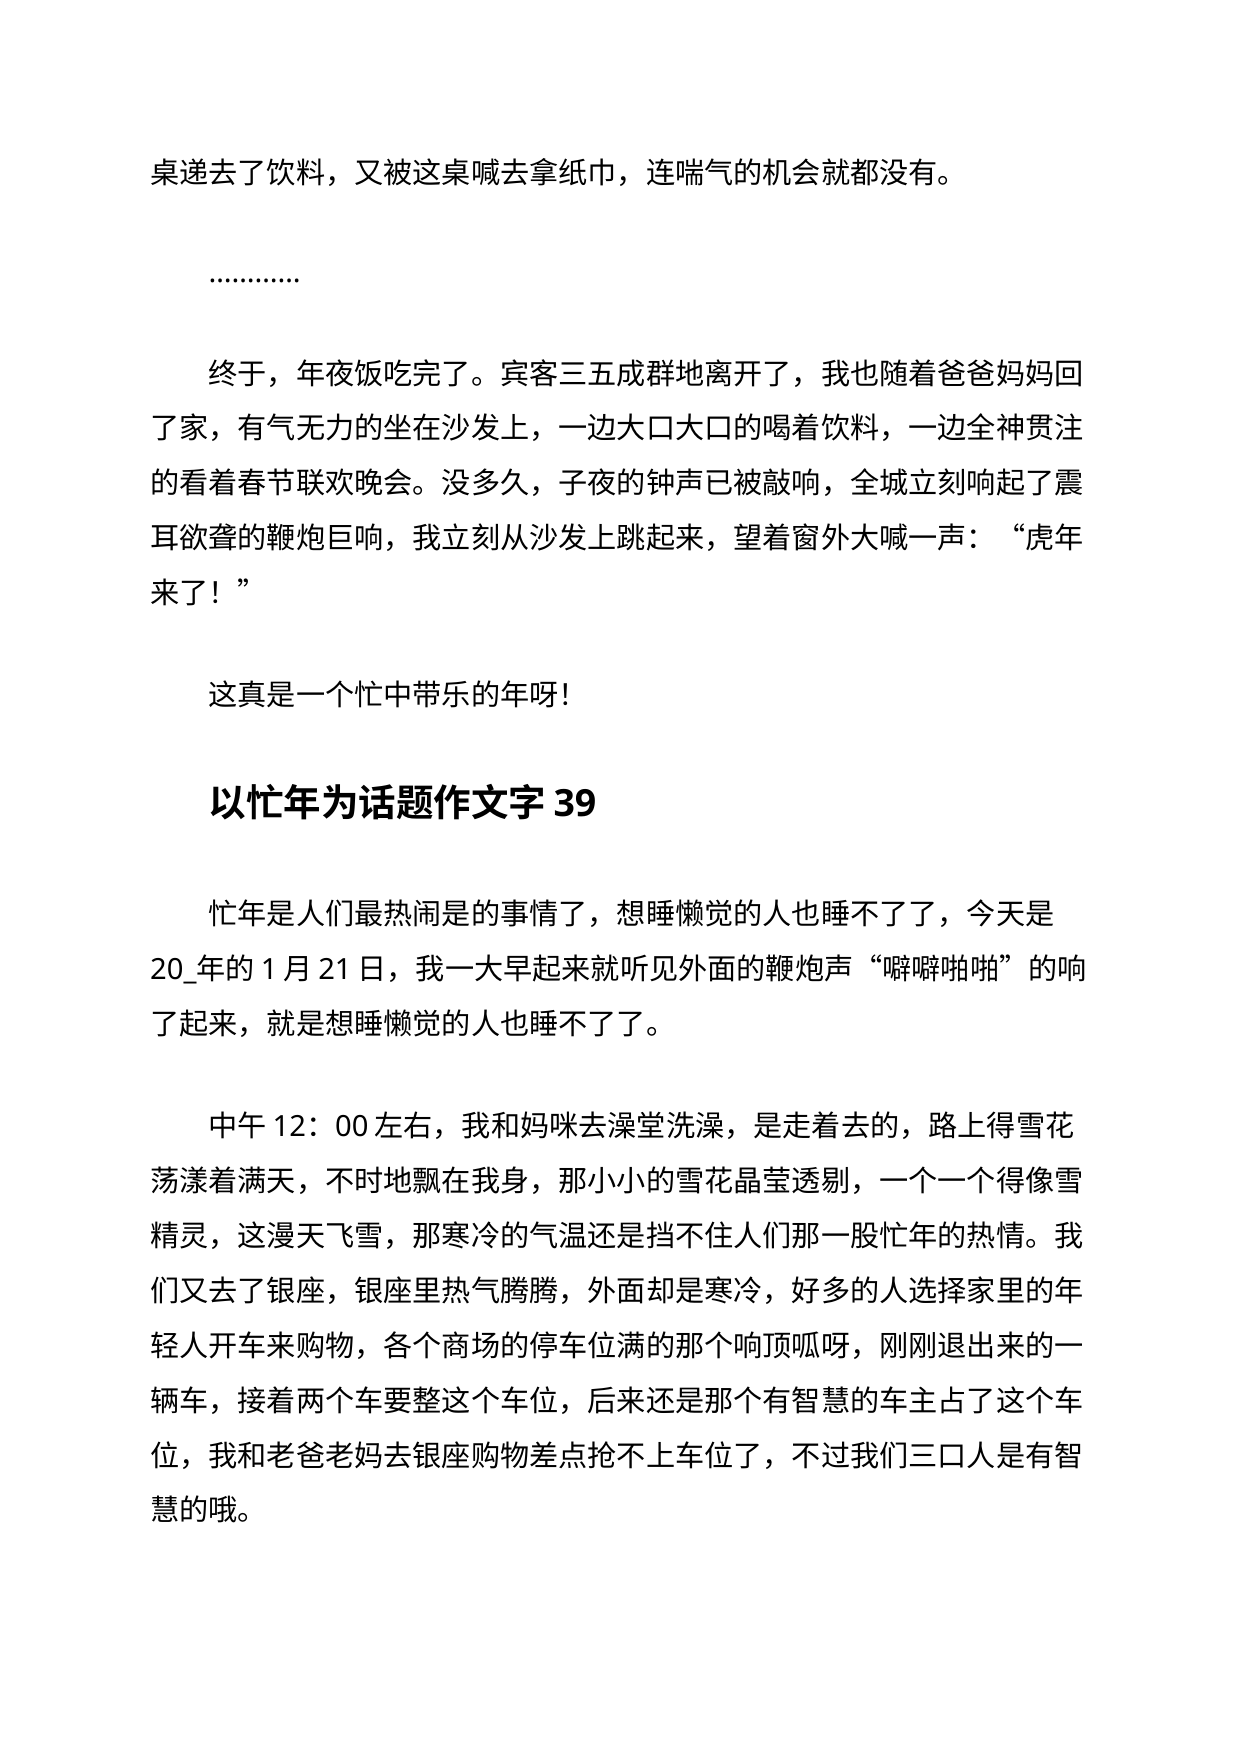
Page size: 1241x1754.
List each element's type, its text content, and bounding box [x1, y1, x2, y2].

text 这真是一个忙中带乐的年呀！ [150, 672, 1090, 714]
text 忙年是人们最热闹是的事情了，想睡懒觉的人也睡不了了，今天是20_年的1月21日，我一大早起来就听见外面的鞭炮声“噼噼啪啪”的响了起来，就是想睡懒觉的人也睡不了了。 [150, 891, 1090, 1043]
text 中午12：00左右，我和妈咪去澡堂洗澡，是走着去的，路上得雪花荡漾着满天，不时地飘在我身，那小小的雪花晶莹透剔，一个一个得像雪精灵，这漫天飞雪，那寒冷的气温还是挡不住人们那一股忙年的热情。我们又去了银座，银座里热气腾腾，外面却是寒冷，好多的人选择家里的年轻人开车来购物，各个商场的停车位满的那个响顶呱呀，刚刚退出来的一辆车，接着两个车要整这个车位，后来还是那个有智慧的车主占了这个车位，我和老爸老妈去银座购物差点抢不上车位了，不过我们三口人是有智慧的哦。 [150, 1103, 1090, 1529]
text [150, 150, 1090, 192]
text 终于，年夜饭吃完了。宾客三五成群地离开了，我也随着爸爸妈妈回了家，有气无力的坐在沙发上，一边大口大口的喝着饮料，一边全神贯注的看着春节联欢晚会。没多久，子夜的钟声已被敲响，全城立刻响起了震耳欲聋的鞭炮巨响，我立刻从沙发上跳起来，望着窗外大喊一声：“虎年来了！” [150, 350, 1090, 612]
text ………… [150, 252, 1090, 291]
text 以忙年为话题作文字39 [150, 773, 1090, 828]
